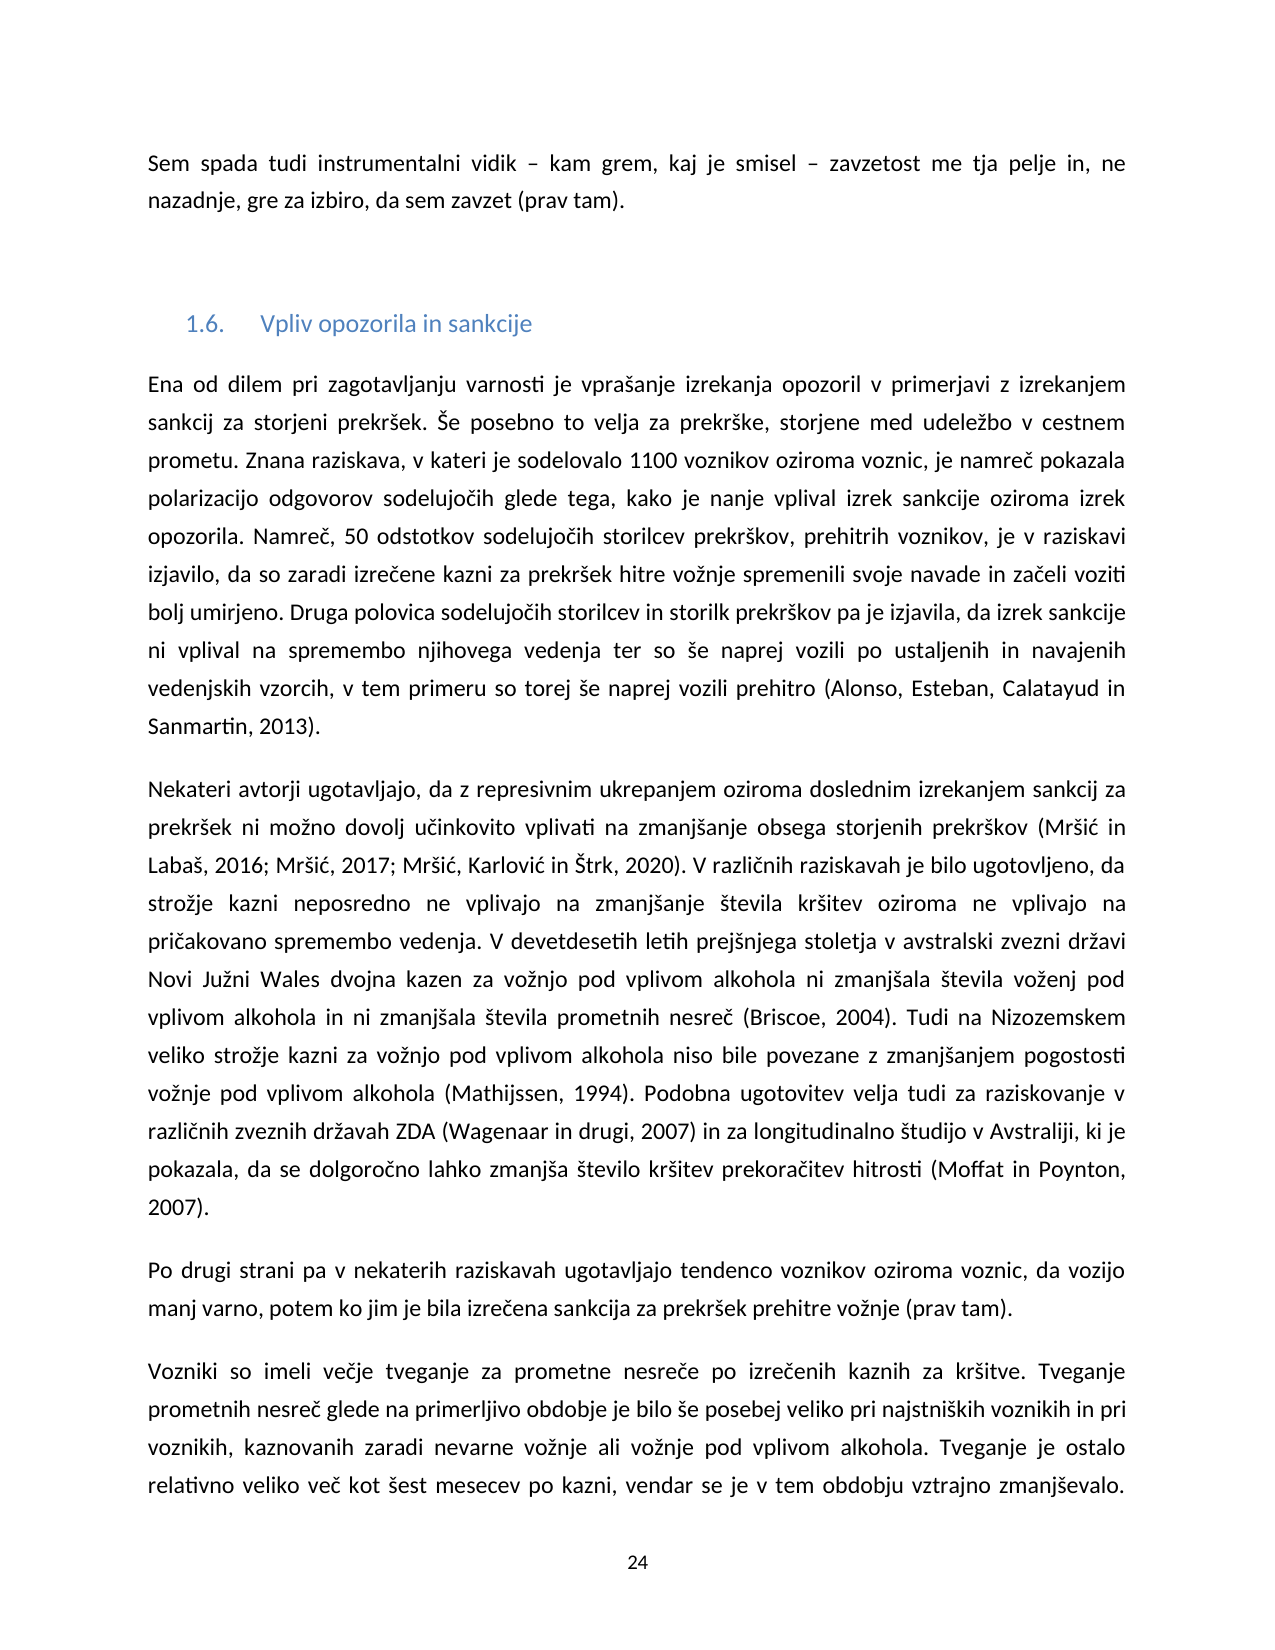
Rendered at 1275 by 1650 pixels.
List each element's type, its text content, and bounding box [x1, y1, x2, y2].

text Ena od dilem pri zagotavljanju varnosti je vprašanje izrekanja opozoril v primerjavi z izrekanjem sankcij za storjeni prekršek. Še posebno to velja za prekrške, storjene med udeležbo v cestnem prometu. Znana raziskava, v kateri je sodelovalo 1100 voznikov oziroma voznic, je namreč pokazala polarizacijo odgovorov sodelujočih glede tega, kako je nanje vplival izrek sankcije oziroma izrek opozorila. Namreč, 50 odstotkov sodelujočih storilcev prekrškov, prehitrih voznikov, je v raziskavi izjavilo, da so zaradi izrečene kazni za prekršek hitre vožnje spremenili svoje navade in začeli voziti bolj umirjeno. Druga polovica sodelujočih storilcev in storilk prekrškov pa je izjavila, da izrek sankcije ni vplival na spremembo njihovega vedenja ter so še naprej vozili po ustaljenih in navajenih vedenjskih vzorcih, v tem primeru so torej še naprej vozili prehitro (Alonso, Esteban, Calatayud in Sanmartin, 2013). [148, 369, 1127, 740]
text Po drugi strani pa v nekaterih raziskavah ugotavljajo tendenco voznikov oziroma voznic, da vozijo manj varno, potem ko jim je bila izrečena sankcija za prekršek prehitre vožnje (prav tam). [148, 1255, 1127, 1323]
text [148, 148, 1127, 215]
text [148, 1356, 1127, 1500]
subtitle Vpliv opozorila in sankcije [185, 307, 1127, 339]
text Nekateri avtorji ugotavljajo, da z represivnim ukrepanjem oziroma doslednim izrekanjem sankcij za prekršek ni možno dovolj učinkovito vplivati na zmanjšanje obsega storjenih prekrškov (Mršić in Labaš, 2016; Mršić, 2017; Mršić, Karlović in Štrk, 2020). V različnih raziskavah je bilo ugotovljeno, da strožje kazni neposredno ne vplivajo na zmanjšanje števila kršitev oziroma ne vplivajo na pričakovano spremembo vedenja. V devetdesetih letih prejšnjega stoletja v avstralski zvezni državi Novi Južni Wales dvojna kazen za vožnjo pod vplivom alkohola ni zmanjšala števila voženj pod vplivom alkohola in ni zmanjšala števila prometnih nesreč (Briscoe, 2004). Tudi na Nizozemskem veliko strožje kazni za vožnjo pod vplivom alkohola niso bile povezane z zmanjšanjem pogostosti vožnje pod vplivom alkohola (Mathijssen, 1994). Podobna ugotovitev velja tudi za raziskovanje v različnih zveznih državah ZDA (Wagenaar in drugi, 2007) in za longitudinalno študijo v Avstraliji, ki je pokazala, da se dolgoročno lahko zmanjša število kršitev prekoračitev hitrosti (Moffat in Poynton, 2007). [148, 774, 1127, 1222]
